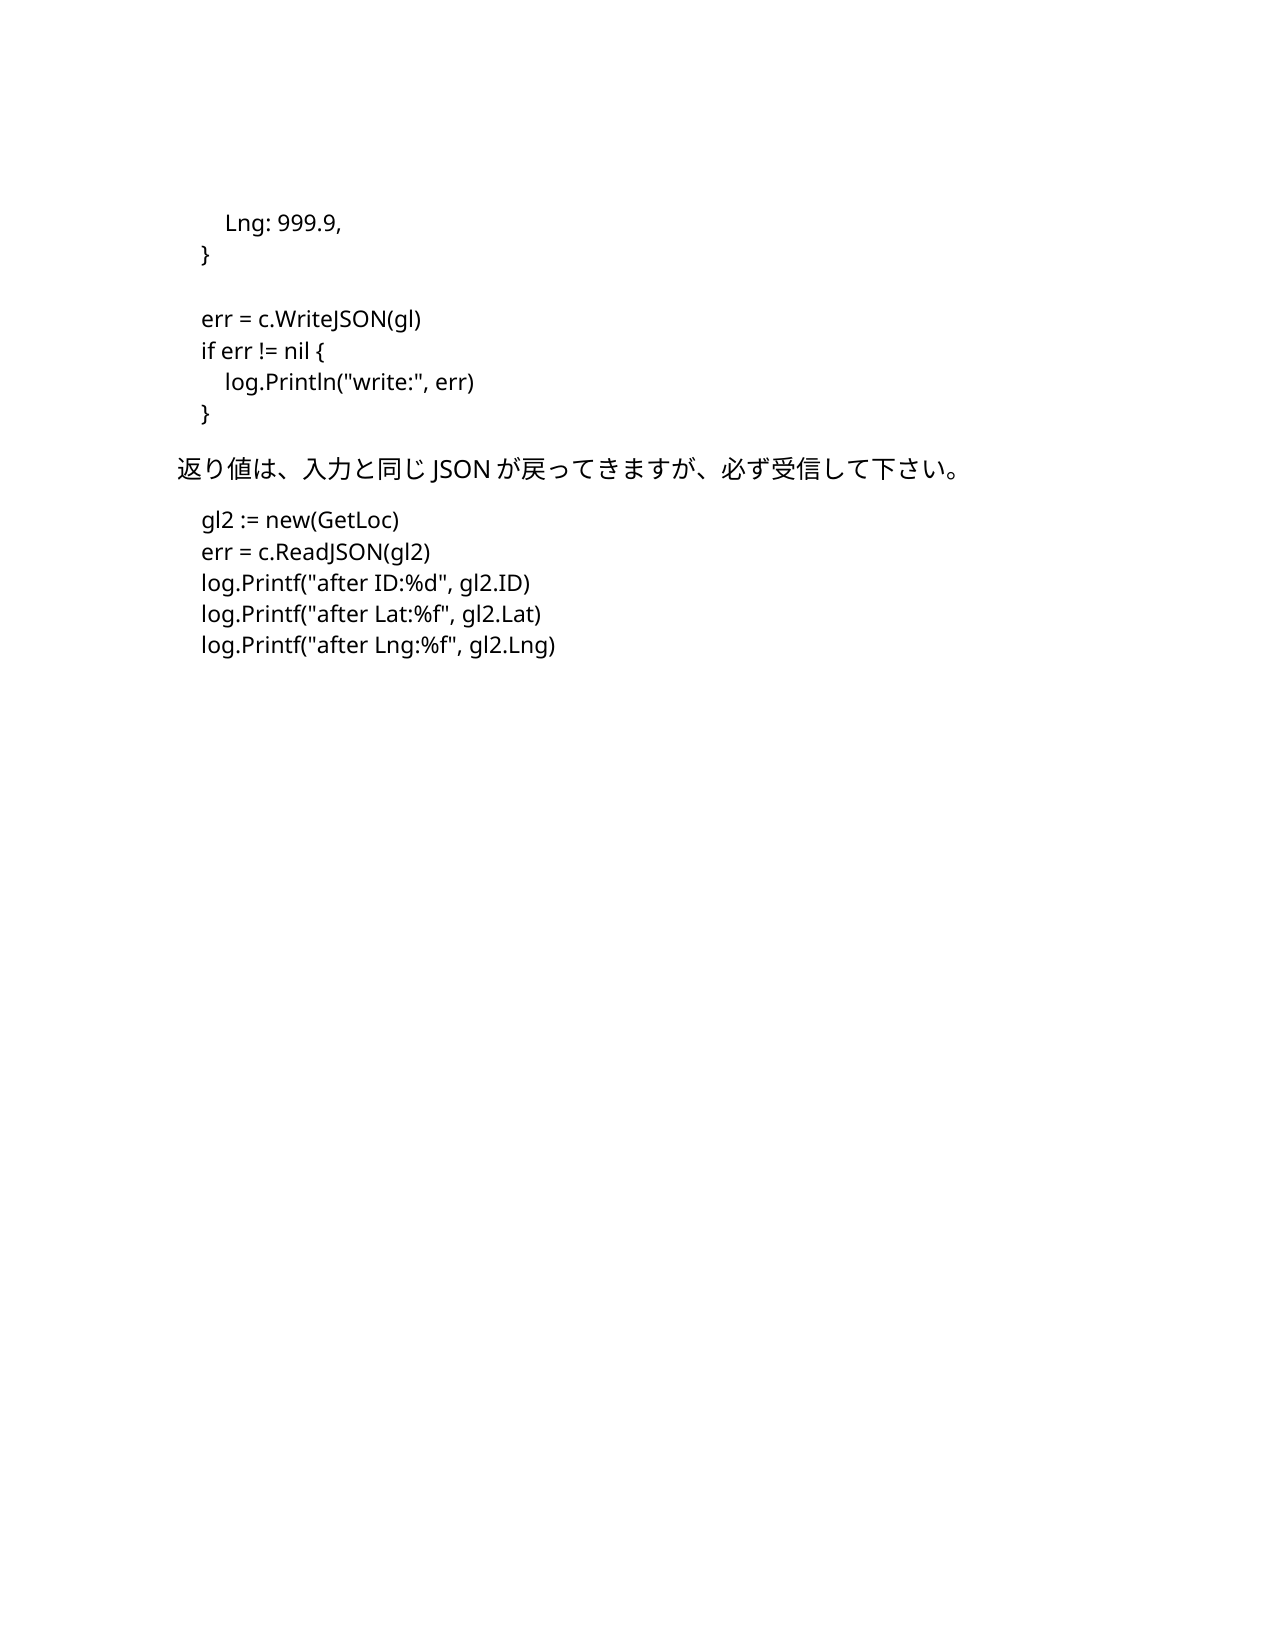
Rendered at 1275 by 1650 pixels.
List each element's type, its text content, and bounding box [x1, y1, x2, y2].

text gl2 := new(GetLoc) err = c.ReadJSON(gl2) log.Printf("after ID:%d", gl2.ID) log.Printf("after Lat:%f", gl2.Lat) log.Printf("after Lng:%f", gl2.Lng) [177, 504, 1098, 660]
text 返り値は、入力と同じJSONが戻ってきますが、必ず受信して下さい。 [177, 449, 1098, 485]
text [177, 207, 1098, 428]
